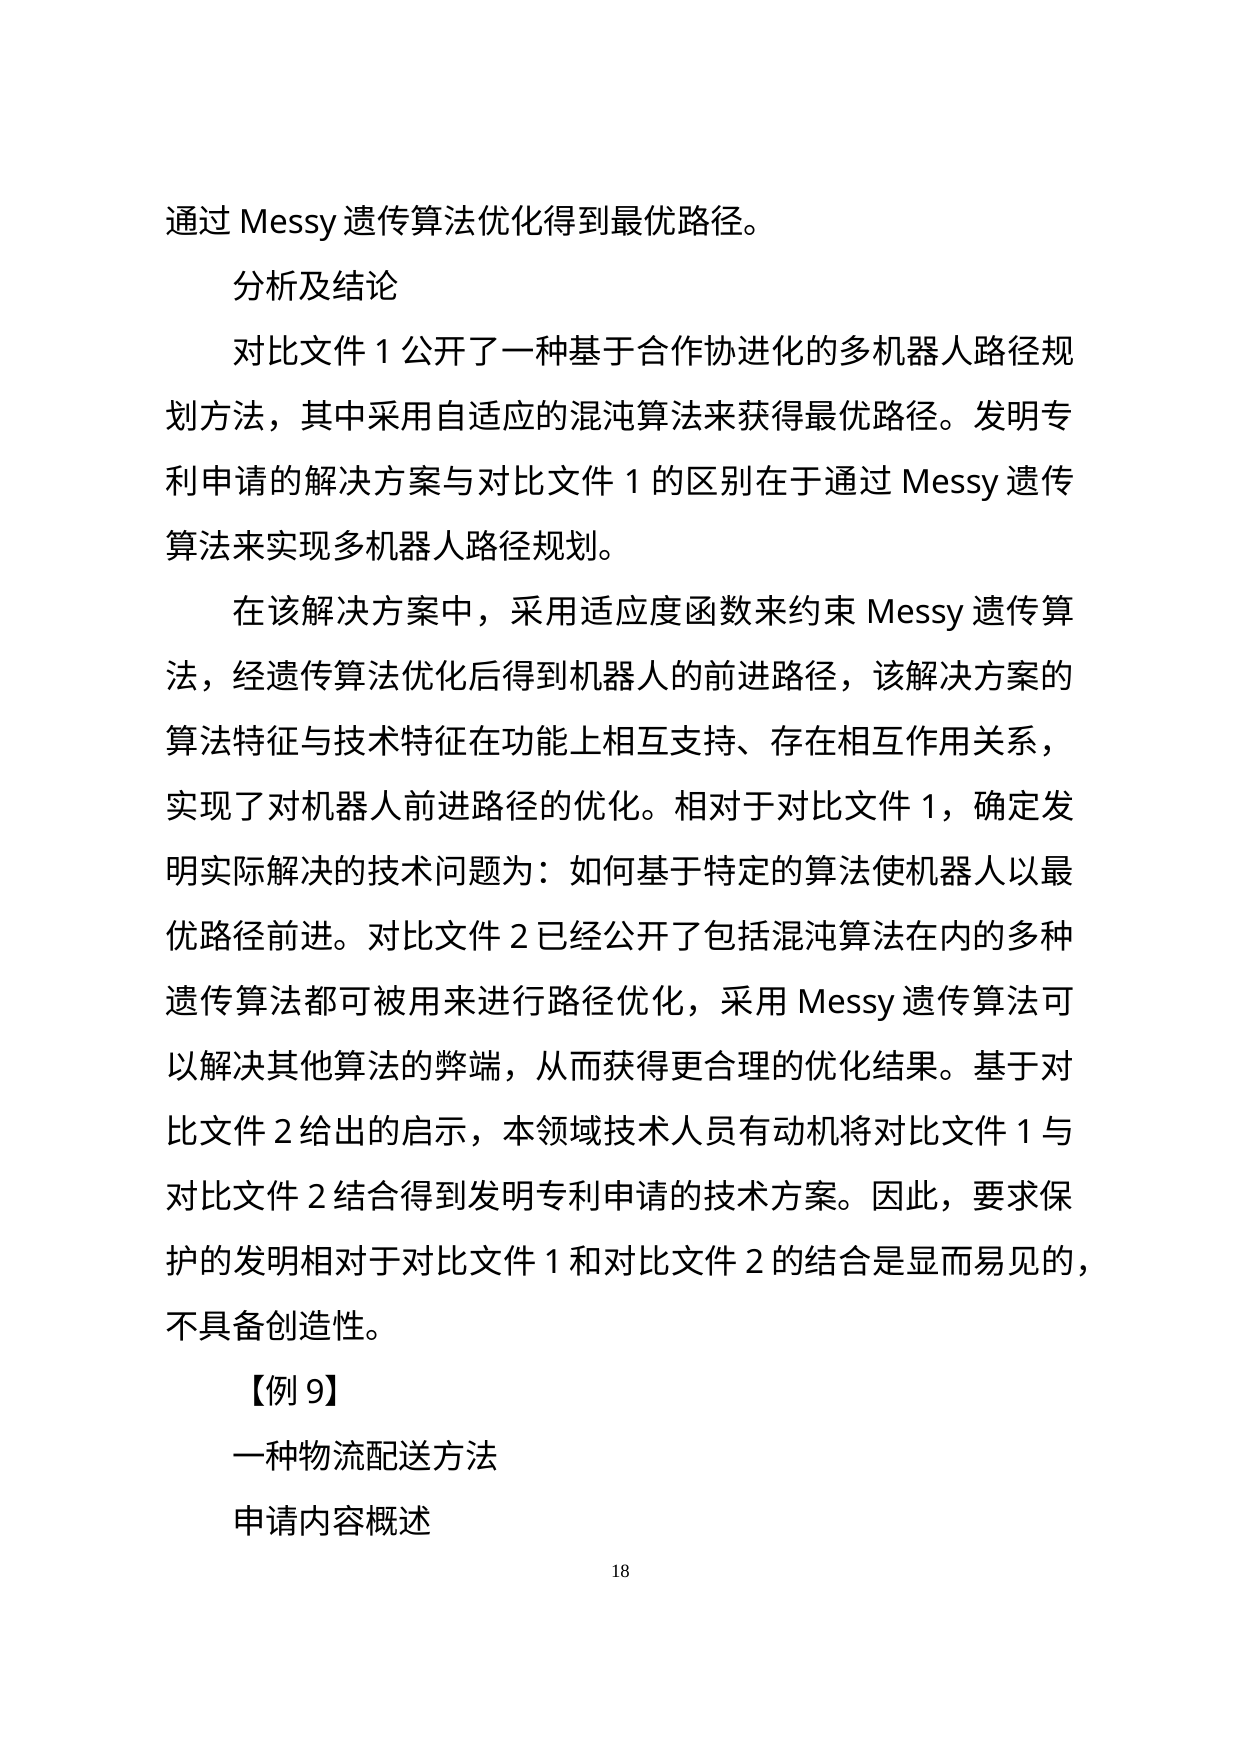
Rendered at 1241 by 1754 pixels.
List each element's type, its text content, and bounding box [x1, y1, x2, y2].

text 对比文件1公开了一种基于合作协进化的多机器人路径规划方法，其中采用自适应的混沌算法来获得最优路径。发明专利申请的解决方案与对比文件1的区别在于通过Messy遗传算法来实现多机器人路径规划。 [165, 316, 1075, 576]
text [165, 186, 1075, 251]
text 【例9】 [165, 1356, 1075, 1421]
text 申请内容概述 [165, 1486, 1075, 1551]
text 分析及结论 [165, 251, 1075, 316]
text 在该解决方案中，采用适应度函数来约束Messy遗传算法，经遗传算法优化后得到机器人的前进路径，该解决方案的算法特征与技术特征在功能上相互支持、存在相互作用关系，实现了对机器人前进路径的优化。相对于对比文件1，确定发明实际解决的技术问题为：如何基于特定的算法使机器人以最优路径前进。对比文件2已经公开了包括混沌算法在内的多种遗传算法都可被用来进行路径优化，采用Messy遗传算法可以解决其他算法的弊端，从而获得更合理的优化结果。基于对比文件2给出的启示，本领域技术人员有动机将对比文件1与对比文件2结合得到发明专利申请的技术方案。因此，要求保护的发明相对于对比文件1和对比文件2的结合是显而易见的，不具备创造性。 [165, 576, 1075, 1356]
text 一种物流配送方法 [165, 1421, 1075, 1486]
